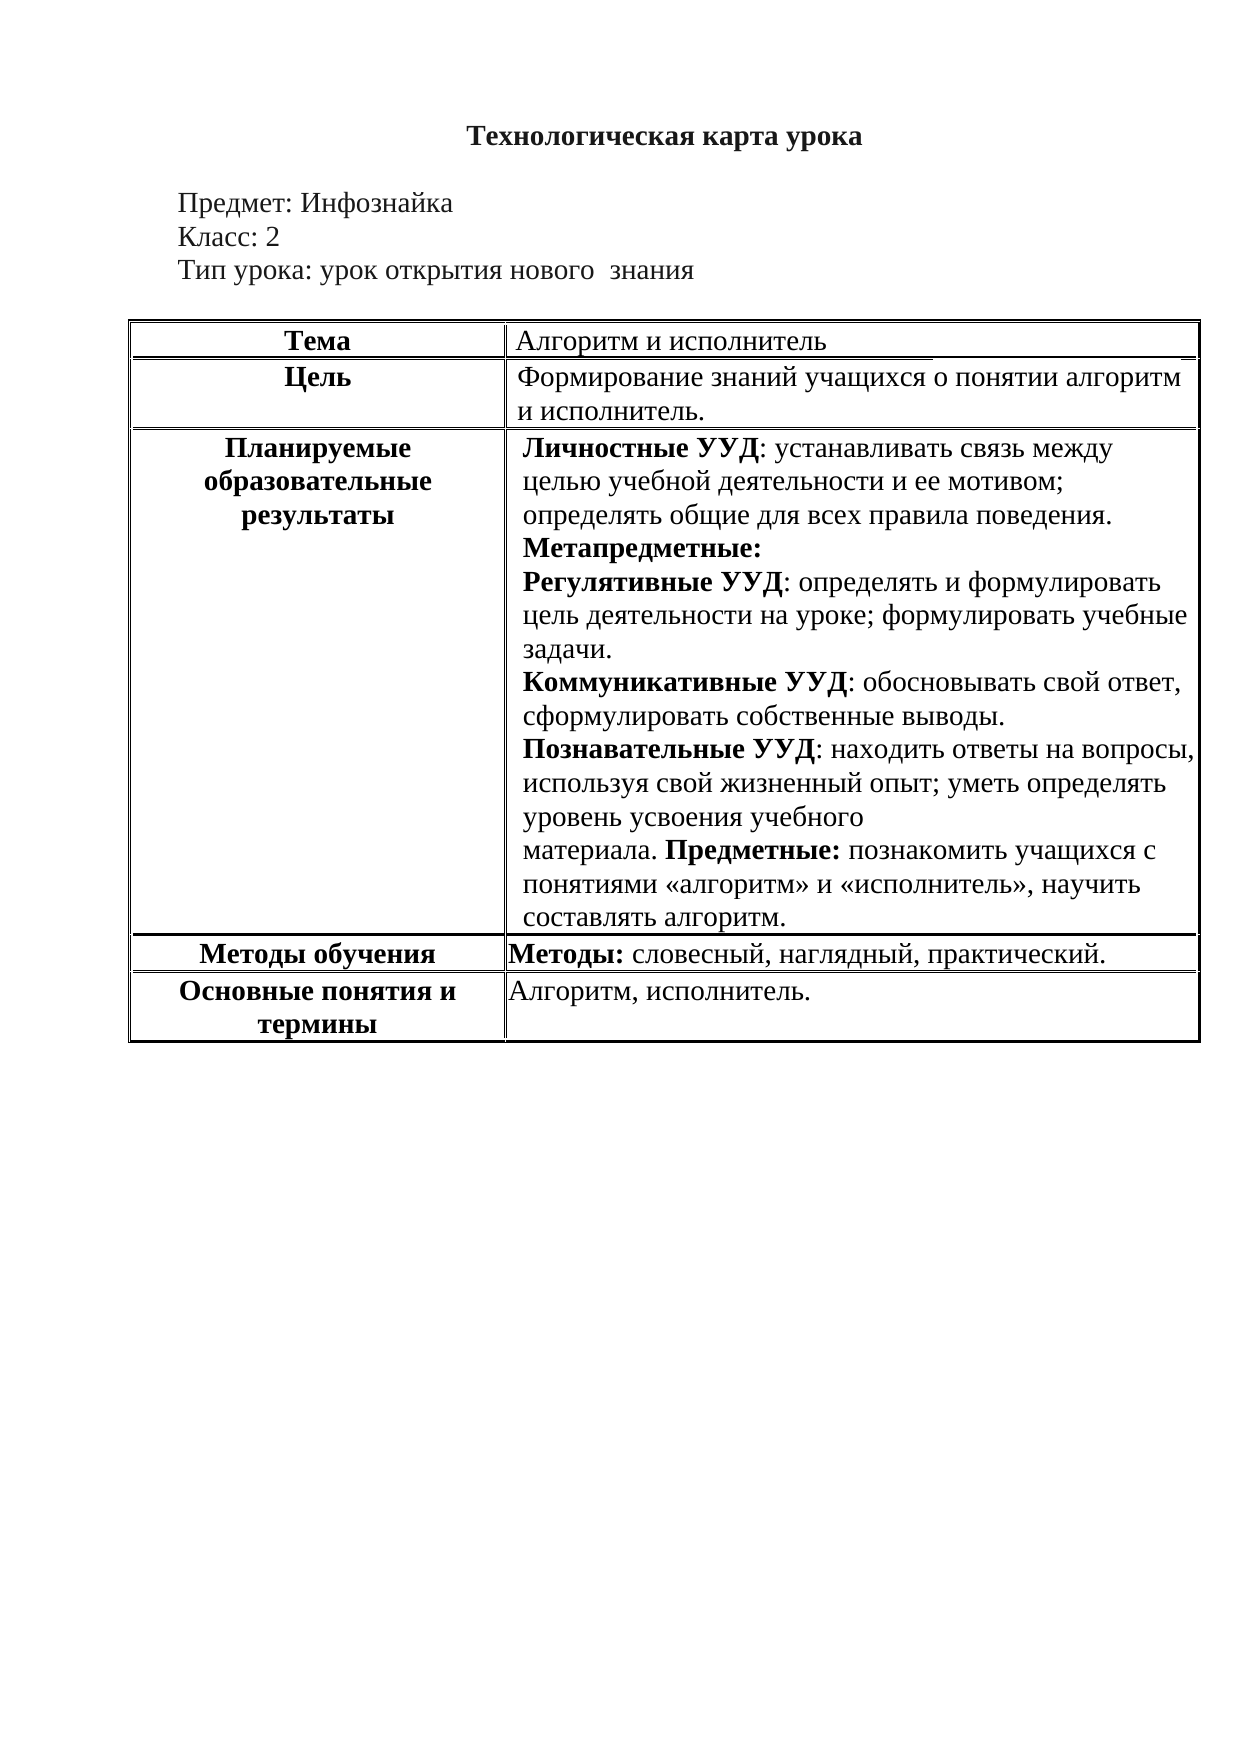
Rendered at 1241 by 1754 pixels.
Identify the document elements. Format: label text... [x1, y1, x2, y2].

table_cell Методы: словесный, наглядный, практический. [507, 933, 1199, 969]
table_cell Основные понятия и термины [131, 970, 506, 1040]
table_cell Формирование знаний учащихся о понятии алгоритм и исполнитель. [507, 356, 1199, 426]
table_header Алгоритм и исполнитель [506, 323, 1198, 356]
text Технологическая карта урока [177, 118, 1152, 152]
table_cell Личностные УУД: устанавливать связь между целью учебной деятельности и ее мотивом; определять общие для всех правила поведения. Метапредметные: Регулятивные УУД: определять и формулировать цель деятельности на уроке; формулировать учебные задачи. Коммуникативные УУД: обосновывать свой ответ, сформулировать собственные выводы. Познавательные УУД: находить ответы на вопросы, используя свой жизненный опыт; уметь определять уровень усвоения учебного материала. Предметные: познакомить учащихся с понятиями «алгоритм» и «исполнитель», научить составлять алгоритм. [507, 426, 1199, 933]
table_cell Планируемые образовательные результаты [131, 426, 504, 933]
text Класс: 2 [177, 219, 1152, 252]
text Предмет: Инфознайка [177, 185, 1152, 219]
text Тип урока: урок открытия нового знания [177, 252, 1152, 286]
table_cell Методы обучения [129, 933, 504, 969]
table_cell Алгоритм, исполнитель. [506, 970, 1199, 1040]
table_header Тема [131, 323, 506, 356]
table_cell Цель [131, 356, 504, 426]
